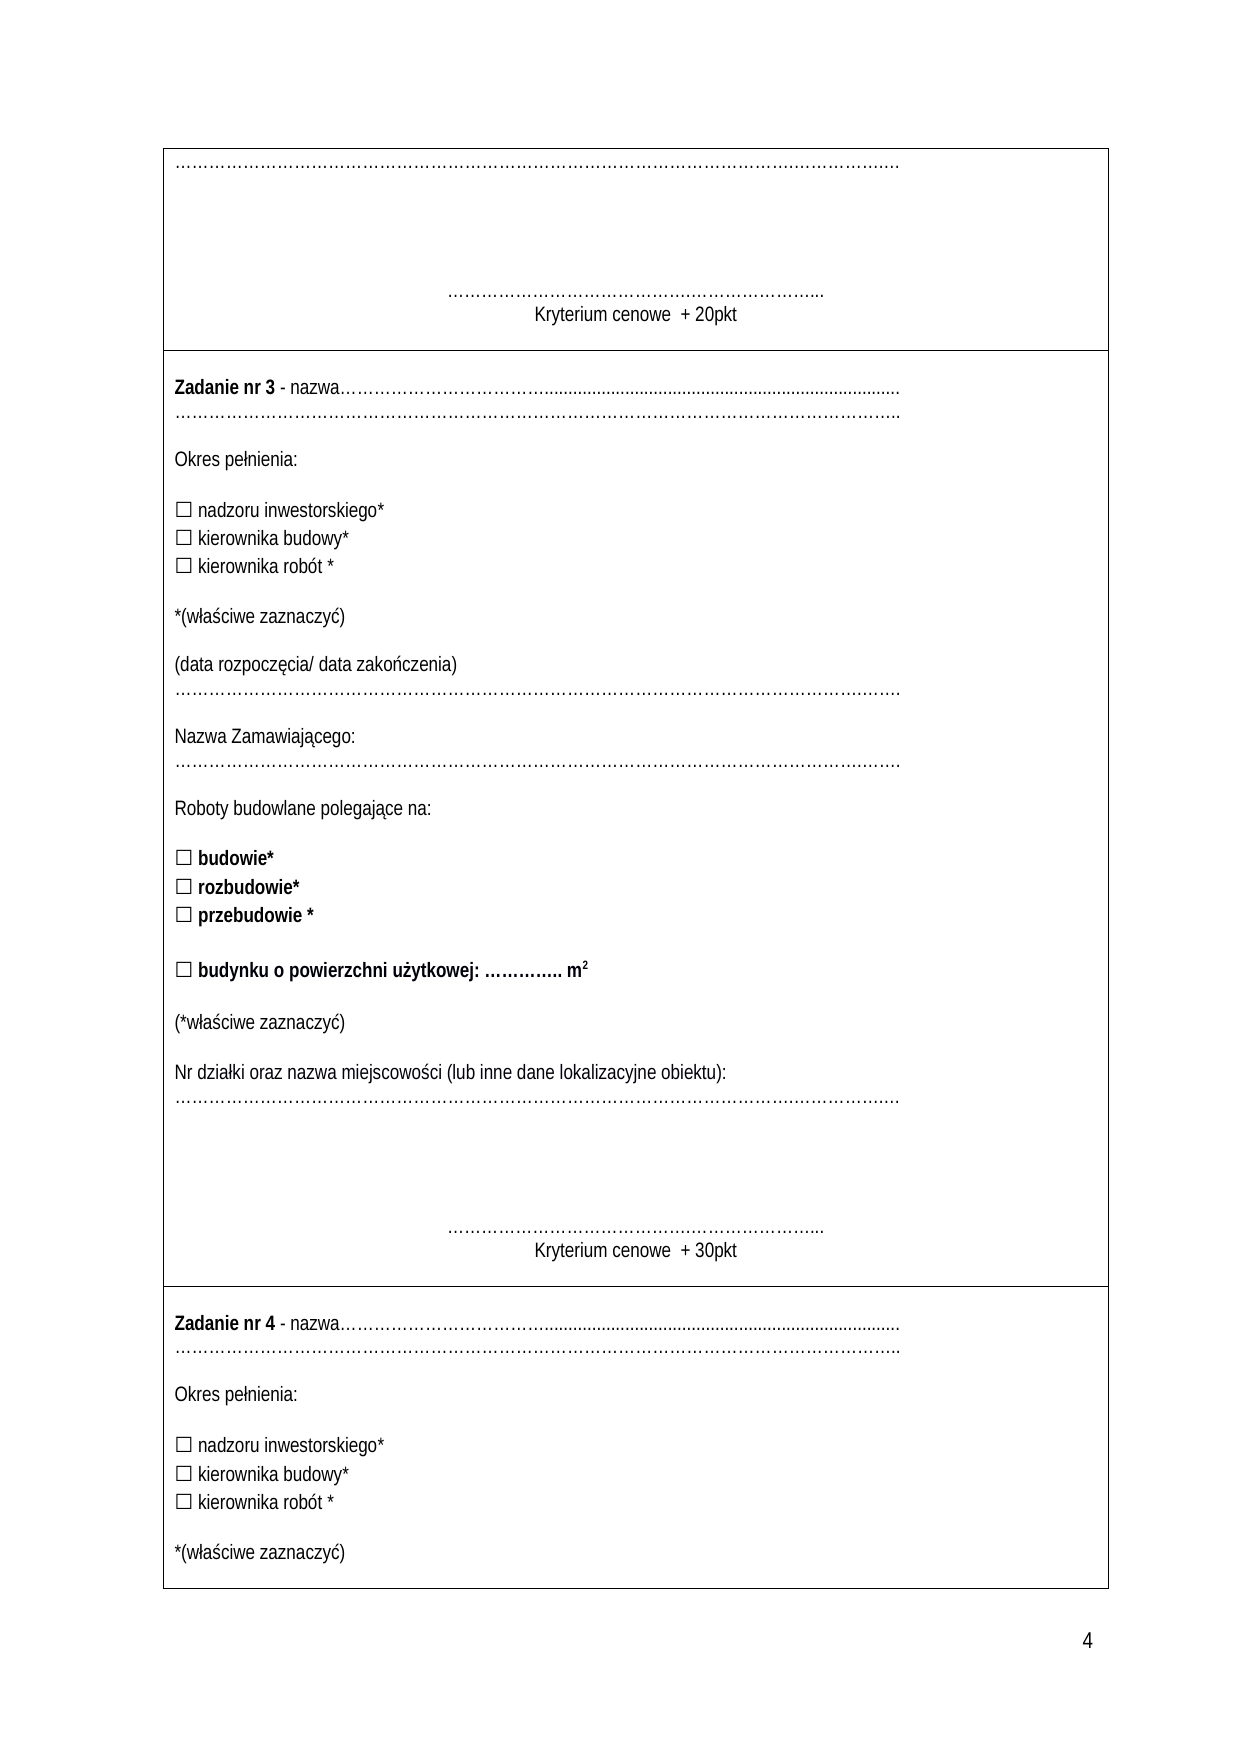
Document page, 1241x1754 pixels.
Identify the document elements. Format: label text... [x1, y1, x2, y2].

table_cell Zadanie nr 3 - nazwa………………………………........................................................................... ……………………………………………………………………………………………………………….. Okres pełnienia: nadzoru inwestorskiego* kierownika budowy* kierownika robót * *(właściwe zaznaczyć) (data rozpoczęcia/ data zakończenia) ………………………………………………………………………………………………………….……. Nazwa Zamawiającego: ………………………………………………………………………………………………………….……. Roboty budowlane polegające na: budowie* rozbudowie* przebudowie * budynku o powierzchni użytkowej: ………….. m2 (*właściwe zaznaczyć) Nr działki oraz nazwa miejscowości (lub inne dane lokalizacyjne obiektu): ……………………………………………………………………………………………….…………….… …………………………………….…………………... Kryterium cenowe + 30pkt [164, 351, 1108, 1286]
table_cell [164, 149, 1108, 350]
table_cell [164, 1287, 1108, 1587]
